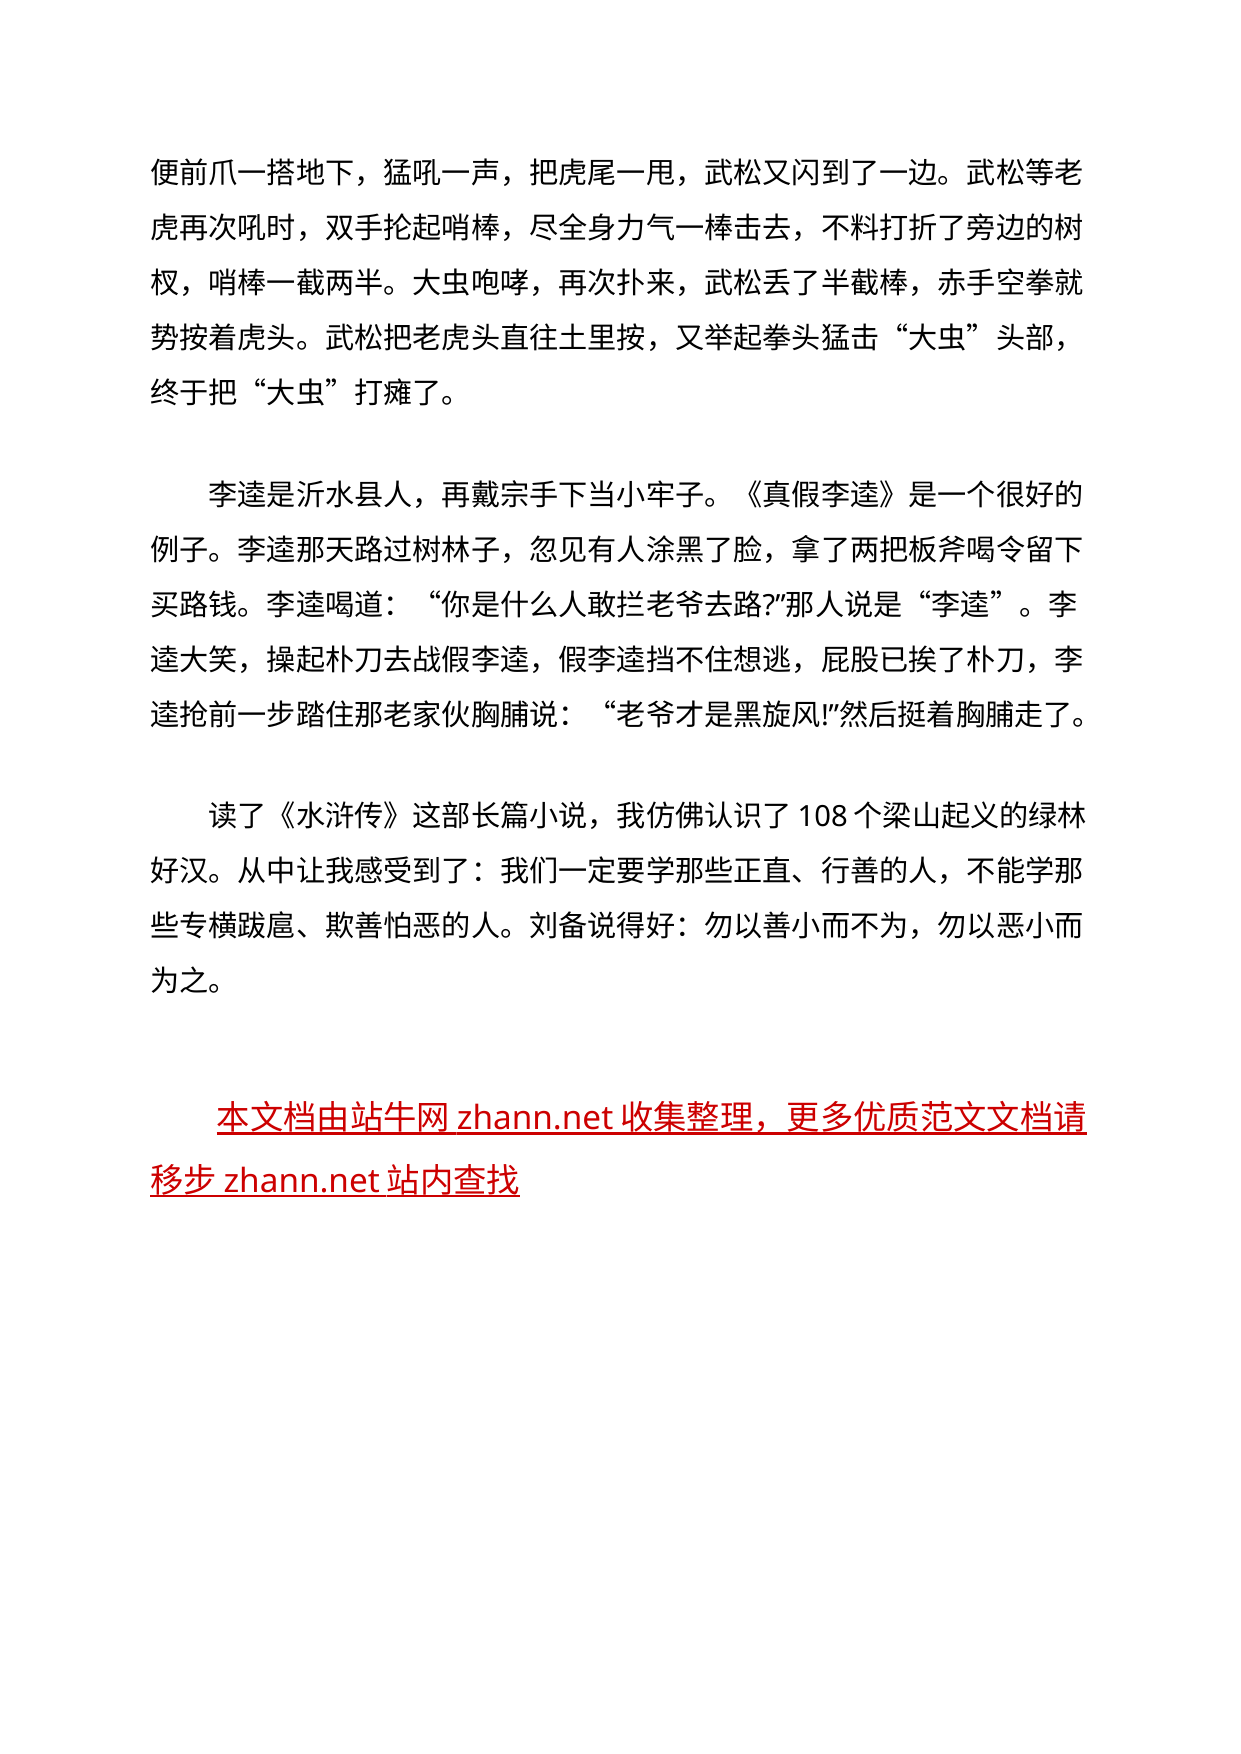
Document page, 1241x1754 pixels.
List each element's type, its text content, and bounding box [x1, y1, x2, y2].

text 本文档由站牛网zhann.net收集整理，更多优质范文文档请移步zhann.net站内查找 [150, 1091, 1090, 1202]
text 读了《水浒传》这部长篇小说，我仿佛认识了108个梁山起义的绿林好汉。从中让我感受到了：我们一定要学那些正直、行善的人，不能学那些专横跋扈、欺善怕恶的人。刘备说得好：勿以善小而不为，勿以恶小而为之。 [150, 793, 1090, 1000]
text 李逵是沂水县人，再戴宗手下当小牢子。《真假李逵》是一个很好的例子。李逵那天路过树林子，忽见有人涂黑了脸，拿了两把板斧喝令留下买路钱。李逵喝道：“你是什么人敢拦老爷去路?”那人说是“李逵”。李逵大笑，操起朴刀去战假李逵，假李逵挡不住想逃，屁股已挨了朴刀，李逵抢前一步踏住那老家伙胸脯说：“老爷才是黑旋风!”然后挺着胸脯走了。 [150, 471, 1090, 733]
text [150, 150, 1090, 412]
